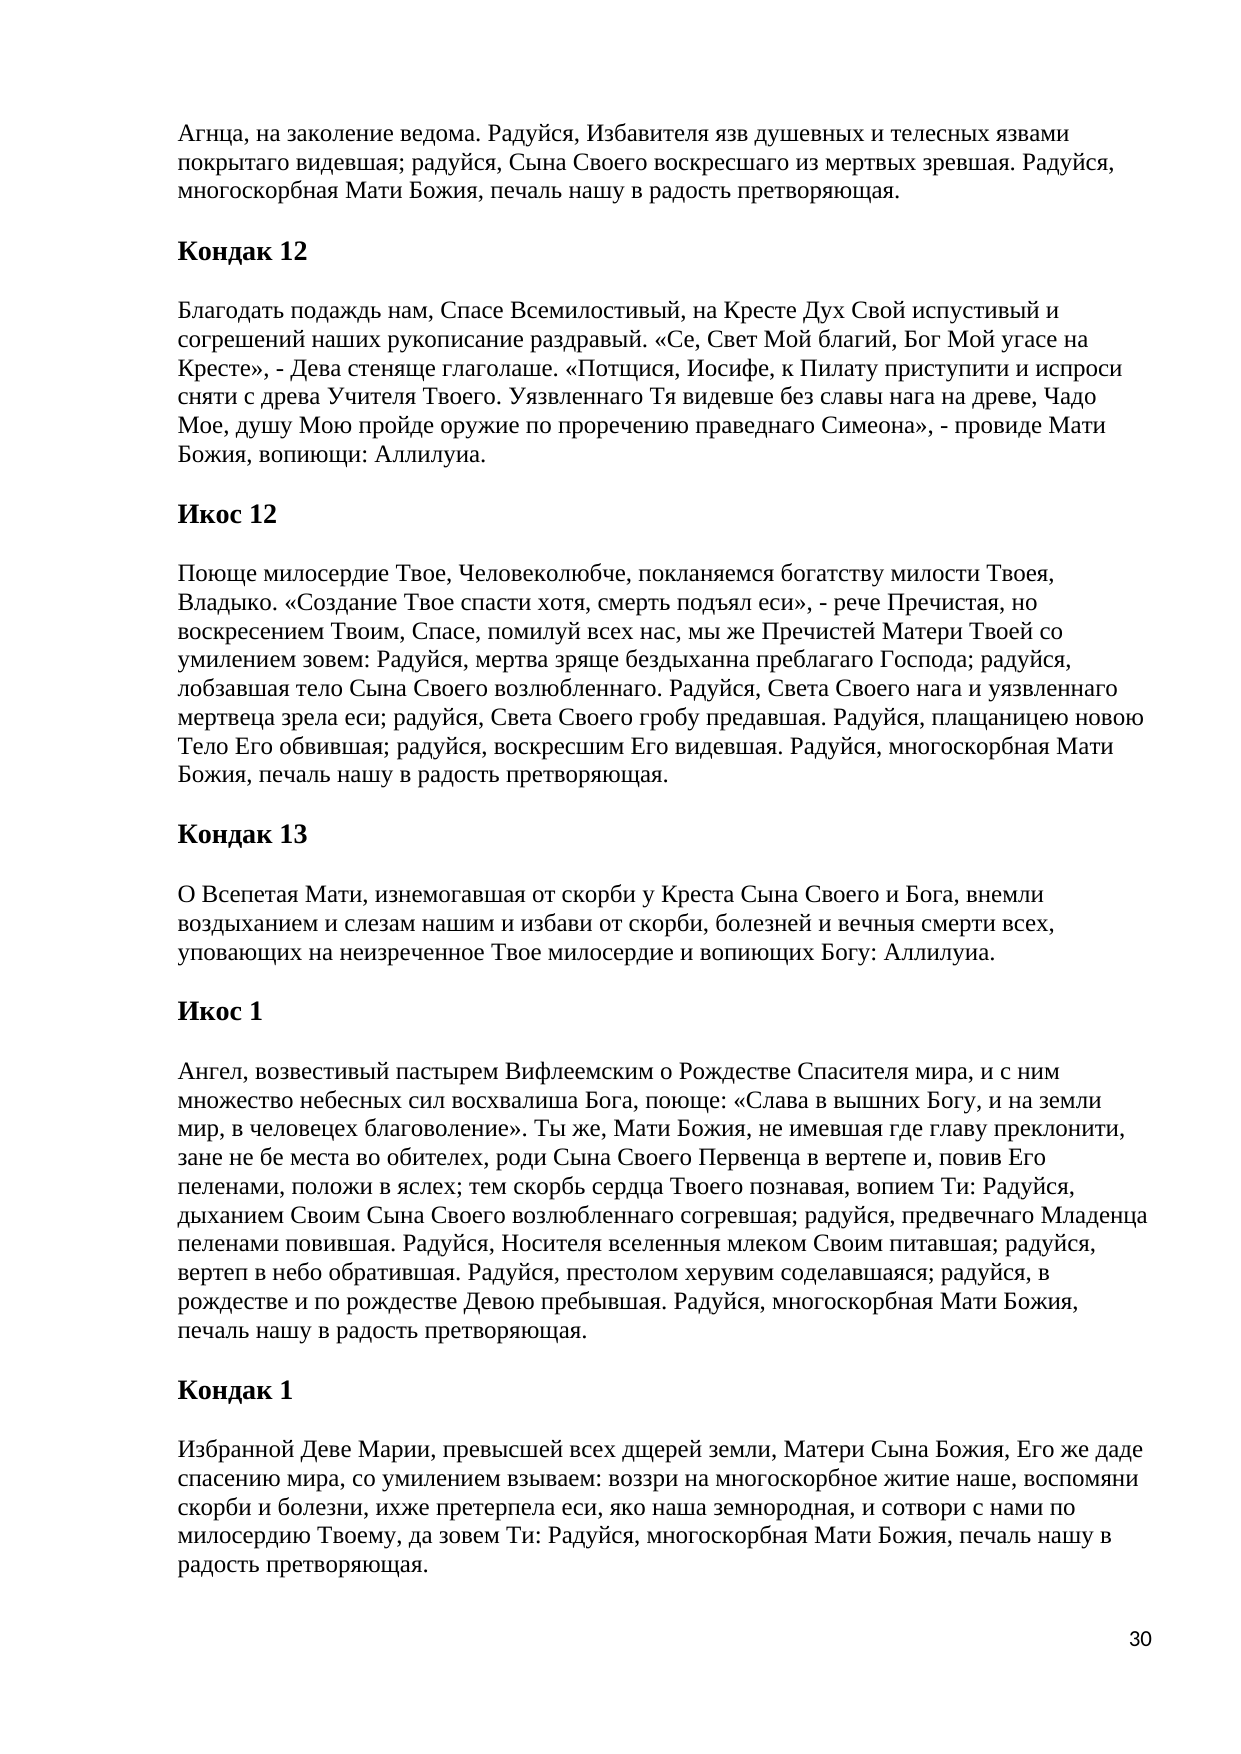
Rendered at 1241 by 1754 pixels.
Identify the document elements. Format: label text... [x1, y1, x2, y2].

text О Всепетая Мати, изнемогавшая от скорби у Креста Сына Своего и Бога, внемли воздыханием и слезам нашим и избави от скорби, болезней и вечныя смерти всех, уповающих на неизреченное Твое милосердие и вопиющих Богу: Аллилуиа. [177, 879, 1152, 965]
subtitle Икос 1 [177, 994, 1152, 1027]
text Поюще милосердие Твое, Человеколюбче, покланяемся богатству милости Твоея, Владыко. «Создание Твое спасти хотя, смерть подъял еси», - рече Пречистая, но воскресением Твоим, Спасе, помилуй всех нас, мы же Пречистей Матери Твоей со умилением зовем: Радуйся, мертва зряще бездыханна преблагаго Господа; радуйся, лобзавшая тело Сына Своего возлюбленнаго. Радуйся, Света Своего нага и уязвленнаго мертвеца зрела еси; радуйся, Света Своего гробу предавшая. Радуйся, плащаницею новою Тело Его обвившая; радуйся, воскресшим Его видевшая. Радуйся, многоскорбная Мати Божия, печаль нашу в радость претворяющая. [177, 558, 1152, 788]
text Избранной Деве Марии, превысшей всех дщерей земли, Матери Сына Божия, Его же даде спасению мира, со умилением взываем: воззри на многоскорбное житие наше, воспомяни скорби и болезни, ихже претерпела еси, яко наша земнородная, и сотвори с нами по милосердию Твоему, да зовем Ти: Радуйся, многоскорбная Мати Божия, печаль нашу в радость претворяющая. [177, 1434, 1152, 1578]
text Ангел, возвестивый пастырем Вифлеемским о Рождестве Спасителя мира, и с ним множество небесных сил восхвалиша Бога, поюще: «Слава в вышних Богу, и на земли мир, в человецех благоволение». Ты же, Мати Божия, не имевшая где главу преклонити, зане не бе места во обителех, роди Сына Своего Первенца в вертепе и, повив Его пеленами, положи в яслех; тем скорбь сердца Твоего познавая, вопием Ти: Радуйся, дыханием Своим Сына Своего возлюбленнаго согревшая; радуйся, предвечнаго Младенца пеленами повившая. Радуйся, Носителя вселенныя млеком Своим питавшая; радуйся, вертеп в небо обратившая. Радуйся, престолом херувим соделавшаяся; радуйся, в рождестве и по рождестве Девою пребывшая. Радуйся, многоскорбная Мати Божия, печаль нашу в радость претворяющая. [177, 1056, 1152, 1343]
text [177, 118, 1152, 204]
subtitle Кондак 1 [177, 1373, 1152, 1405]
text Благодать подаждь нам, Спасе Всемилостивый, на Кресте Дух Свой испустивый и согрешений наших рукописание раздравый. «Се, Свет Мой благий, Бог Мой угасе на Кресте», - Дева стеняще глаголаше. «Потщися, Иосифе, к Пилату приступити и испроси сняти с древа Учителя Твоего. Уязвленнаго Тя видевше без славы нага на древе, Чадо Мое, душу Мою пройде оружие по проречению праведнаго Симеона», - провиде Мати Божия, вопиющи: Аллилуиа. [177, 295, 1152, 468]
subtitle Кондак 12 [177, 233, 1152, 266]
subtitle Кондак 13 [177, 817, 1152, 850]
subtitle Икос 12 [177, 497, 1152, 529]
